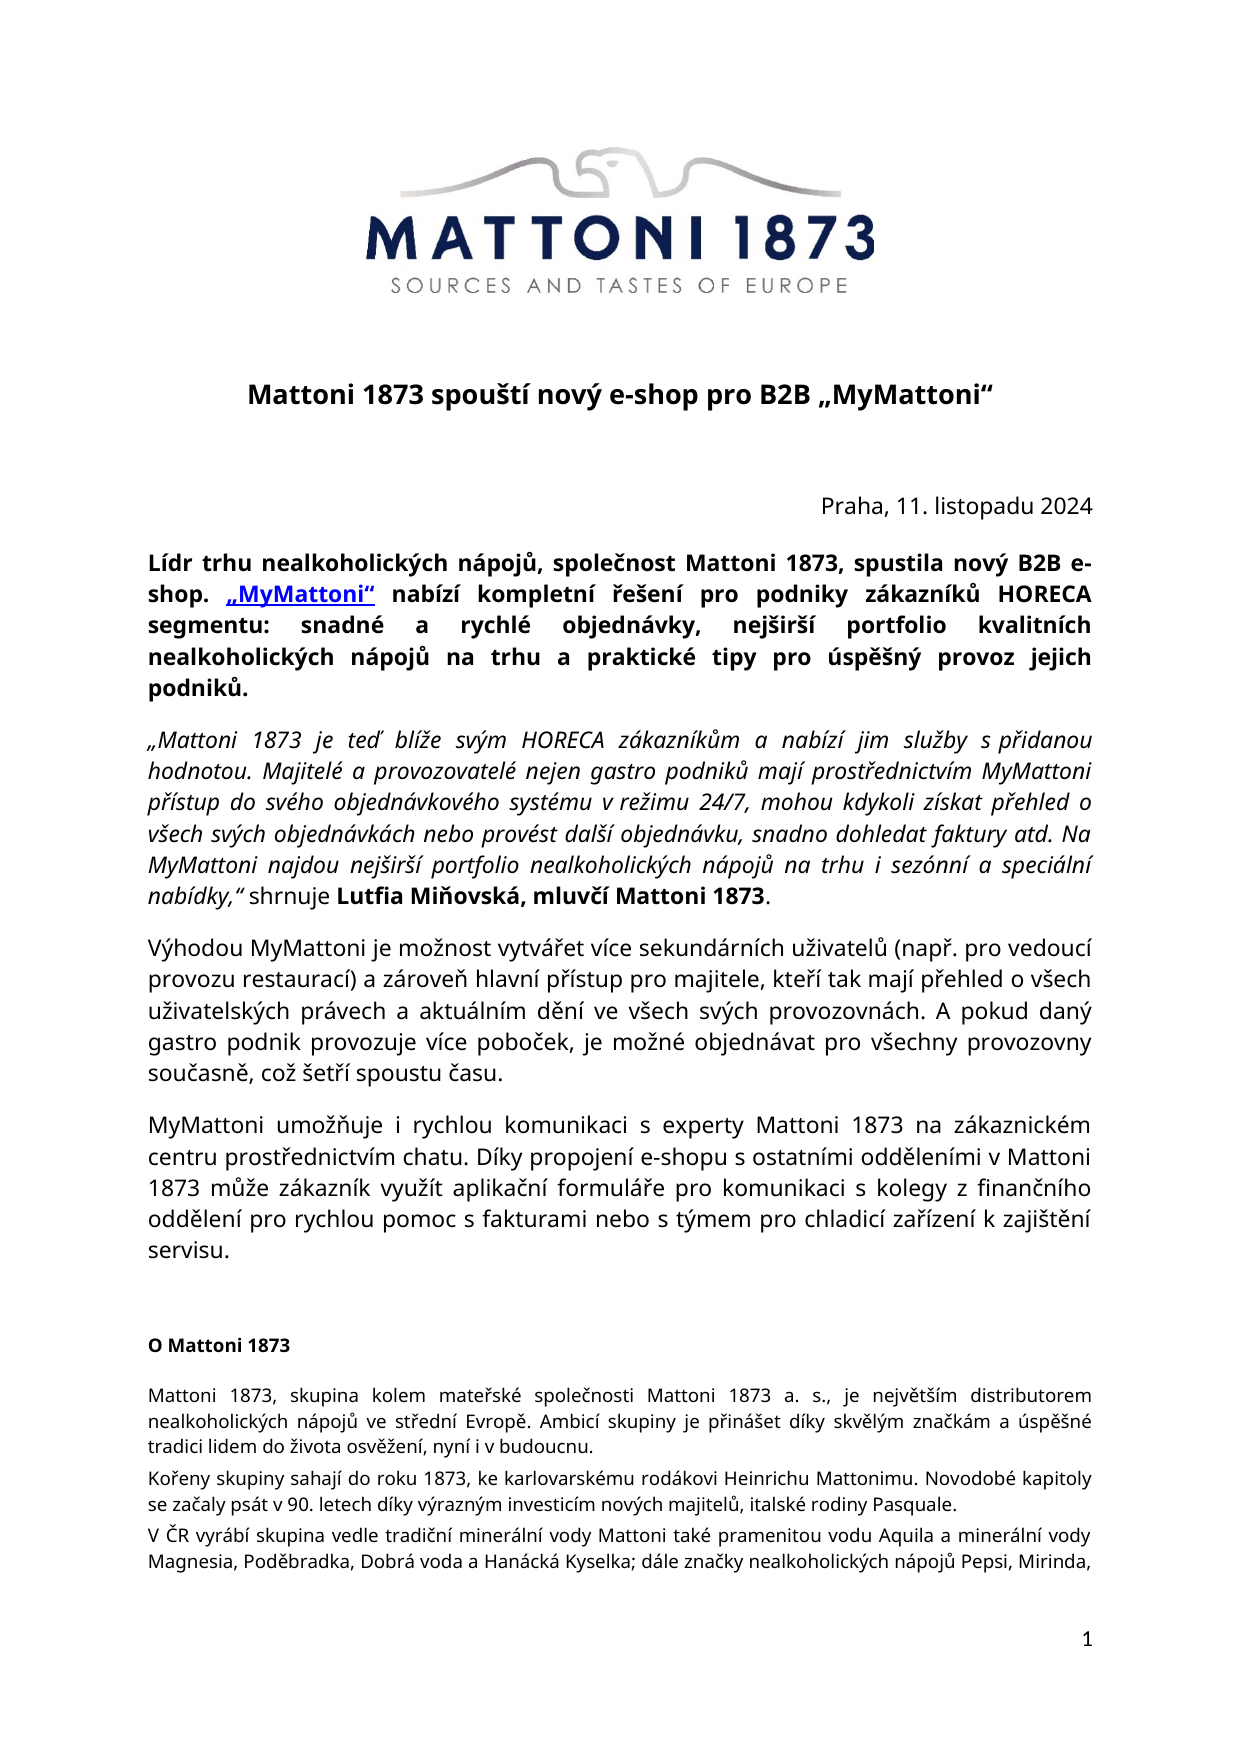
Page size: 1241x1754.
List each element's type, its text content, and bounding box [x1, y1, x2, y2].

text Praha, 11. listopadu 2024 [148, 490, 1093, 521]
text „Mattoni 1873 je teď blíže svým HORECA zákazníkům a nabízí jim služby s přidanou hodnotou. Majitelé a provozovatelé nejen gastro podniků mají prostřednictvím MyMattoni přístup do svého objednávkového systému v režimu 24/7, mohou kdykoli získat přehled o všech svých objednávkách nebo provést další objednávku, snadno dohledat faktury atd. Na MyMattoni najdou nejširší portfolio nealkoholických nápojů na trhu i sezónní a speciální nabídky,“ shrnuje Lutfia Miňovská, mluvčí Mattoni 1873. [148, 724, 1093, 911]
text Výhodou MyMattoni je možnost vytvářet více sekundárních uživatelů (např. pro vedoucí provozu restaurací) a zároveň hlavní přístup pro majitele, kteří tak mají přehled o všech uživatelských právech a aktuálním dění ve všech svých provozovnách. A pokud daný gastro podnik provozuje více poboček, je možné objednávat pro všechny provozovny současně, což šetří spoustu času. [148, 932, 1093, 1088]
text Lídr trhu nealkoholických nápojů, společnost Mattoni 1873, spustila nový B2B e-shop. „MyMattoni“ nabízí kompletní řešení pro podniky zákazníků HORECA segmentu: snadné a rychlé objednávky, nejširší portfolio kvalitních nealkoholických nápojů na trhu a praktické tipy pro úspěšný provoz jejich podniků. [148, 547, 1093, 703]
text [148, 1523, 1093, 1574]
text Kořeny skupiny sahají do roku 1873, ke karlovarskému rodákovi Heinrichu Mattonimu. Novodobé kapitoly se začaly psát v 90. letech díky výrazným investicím nových majitelů, italské rodiny Pasquale. [148, 1466, 1093, 1517]
picture [366, 147, 874, 293]
text MyMattoni umožňuje i rychlou komunikaci s experty Mattoni 1873 na zákaznickém centru prostřednictvím chatu. Díky propojení e-shopu s ostatními odděleními v Mattoni 1873 může zákazník využít aplikační formuláře pro komunikaci s kolegy z finančního oddělení pro rychlou pomoc s fakturami nebo s týmem pro chladicí zařízení k zajištění servisu. [148, 1109, 1093, 1265]
text Mattoni 1873, skupina kolem mateřské společnosti Mattoni 1873 a. s., je největším distributorem nealkoholických nápojů ve střední Evropě. Ambicí skupiny je přinášet díky skvělým značkám a úspěšné tradici lidem do života osvěžení, nyní i v budoucnu. [148, 1383, 1093, 1459]
text Mattoni 1873 spouští nový e-shop pro B2B „MyMattoni“ [148, 375, 1093, 412]
text O Mattoni 1873 [148, 1333, 1093, 1358]
